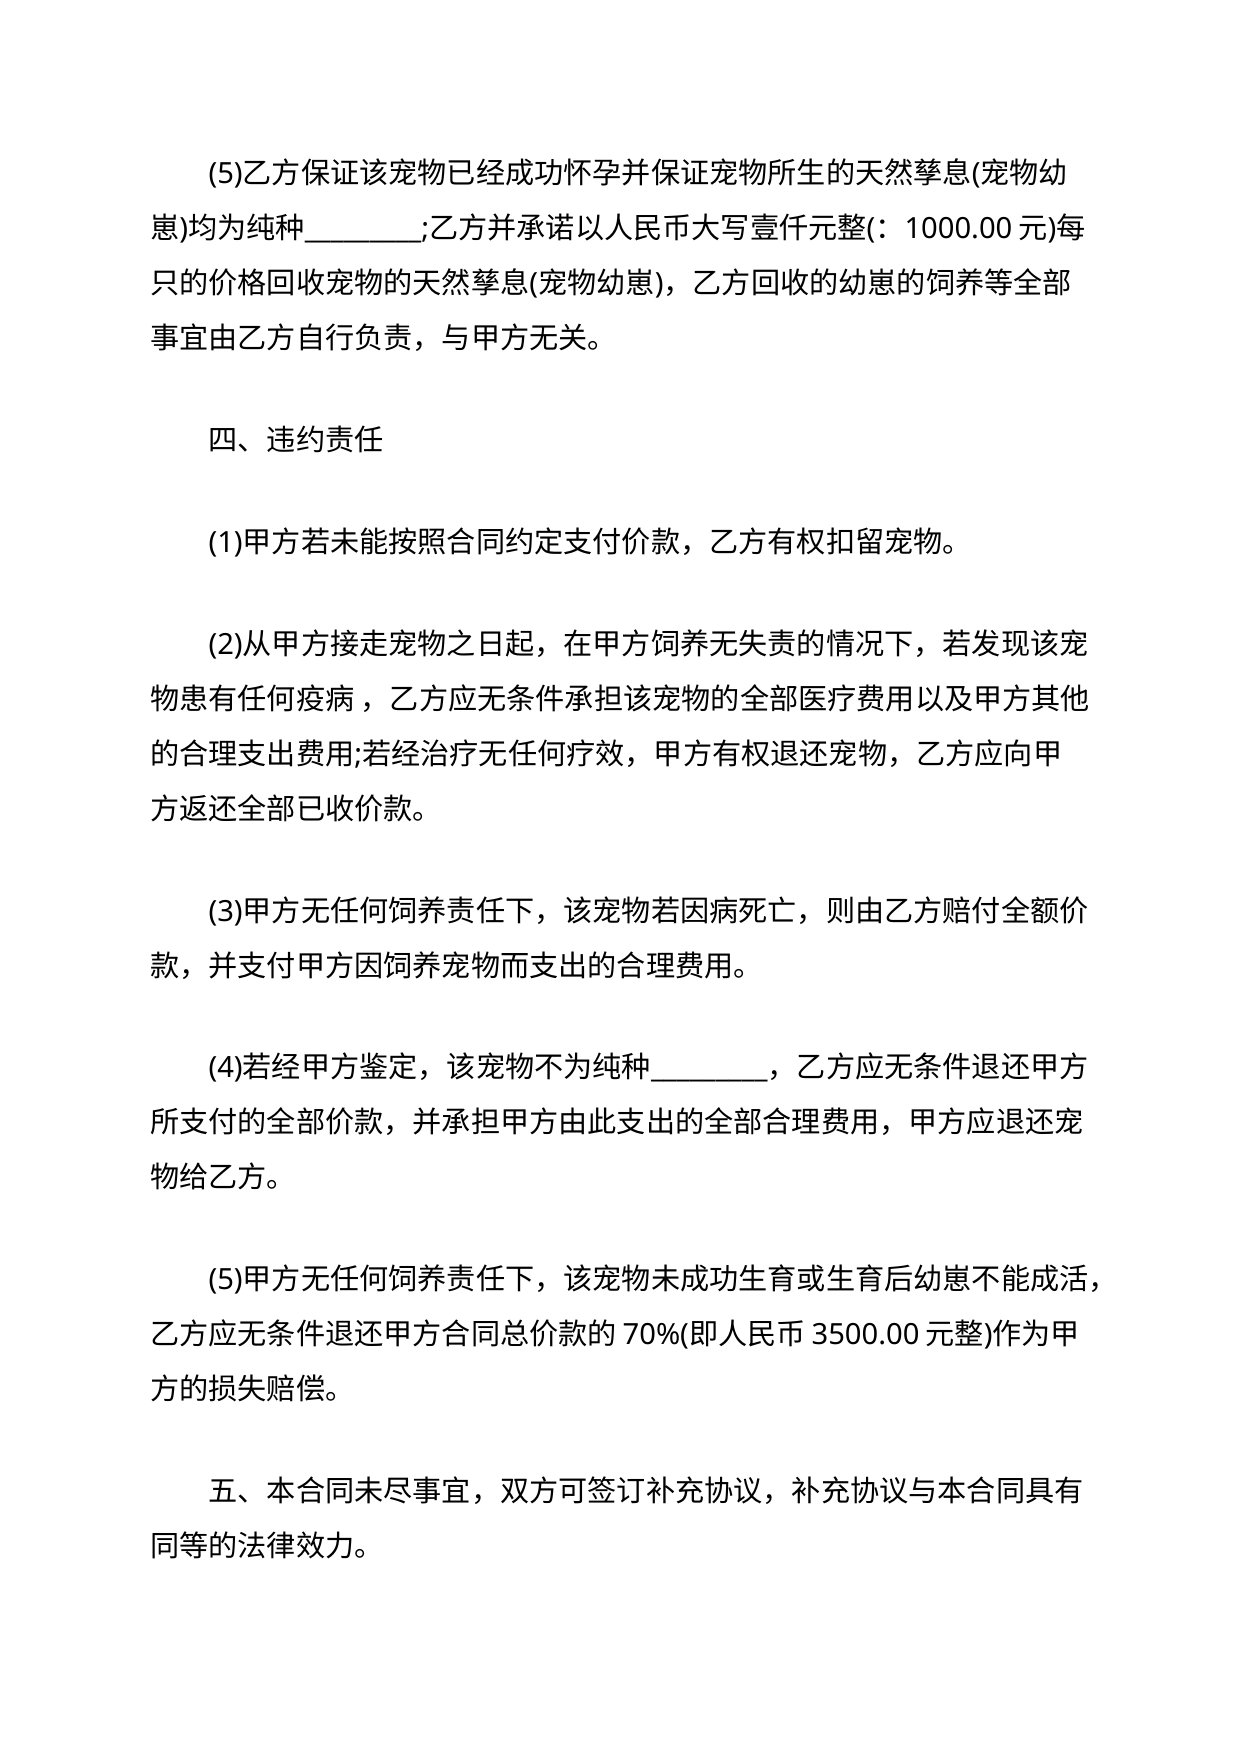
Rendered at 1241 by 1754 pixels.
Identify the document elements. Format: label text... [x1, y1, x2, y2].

text (1)甲方若未能按照合同约定支付价款，乙方有权扣留宠物。 [150, 518, 1090, 561]
text 四、违约责任 [150, 417, 1090, 459]
text (2)从甲方接走宠物之日起，在甲方饲养无失责的情况下，若发现该宠物患有任何疫病 ，乙方应无条件承担该宠物的全部医疗费用以及甲方其他的合理支出费用;若经治疗无任何疗效，甲方有权退还宠物，乙方应向甲方返还全部已收价款。 [150, 621, 1090, 828]
text 五、本合同未尽事宜，双方可签订补充协议，补充协议与本合同具有同等的法律效力。 [150, 1467, 1090, 1564]
text (4)若经甲方鉴定，该宠物不为纯种_________，乙方应无条件退还甲方所支付的全部价款，并承担甲方由此支出的全部合理费用，甲方应退还宠物给乙方。 [150, 1044, 1090, 1196]
text (3)甲方无任何饲养责任下，该宠物若因病死亡，则由乙方赔付全额价款，并支付甲方因饲养宠物而支出的合理费用。 [150, 887, 1090, 984]
text (5)乙方保证该宠物已经成功怀孕并保证宠物所生的天然孳息(宠物幼崽)均为纯种_________;乙方并承诺以人民币大写壹仟元整(：1000.00元)每只的价格回收宠物的天然孳息(宠物幼崽)，乙方回收的幼崽的饲养等全部事宜由乙方自行负责，与甲方无关。 [150, 150, 1090, 357]
text (5)甲方无任何饲养责任下，该宠物未成功生育或生育后幼崽不能成活，乙方应无条件退还甲方合同总价款的70%(即人民币3500.00元整)作为甲方的损失赔偿。 [150, 1256, 1090, 1408]
